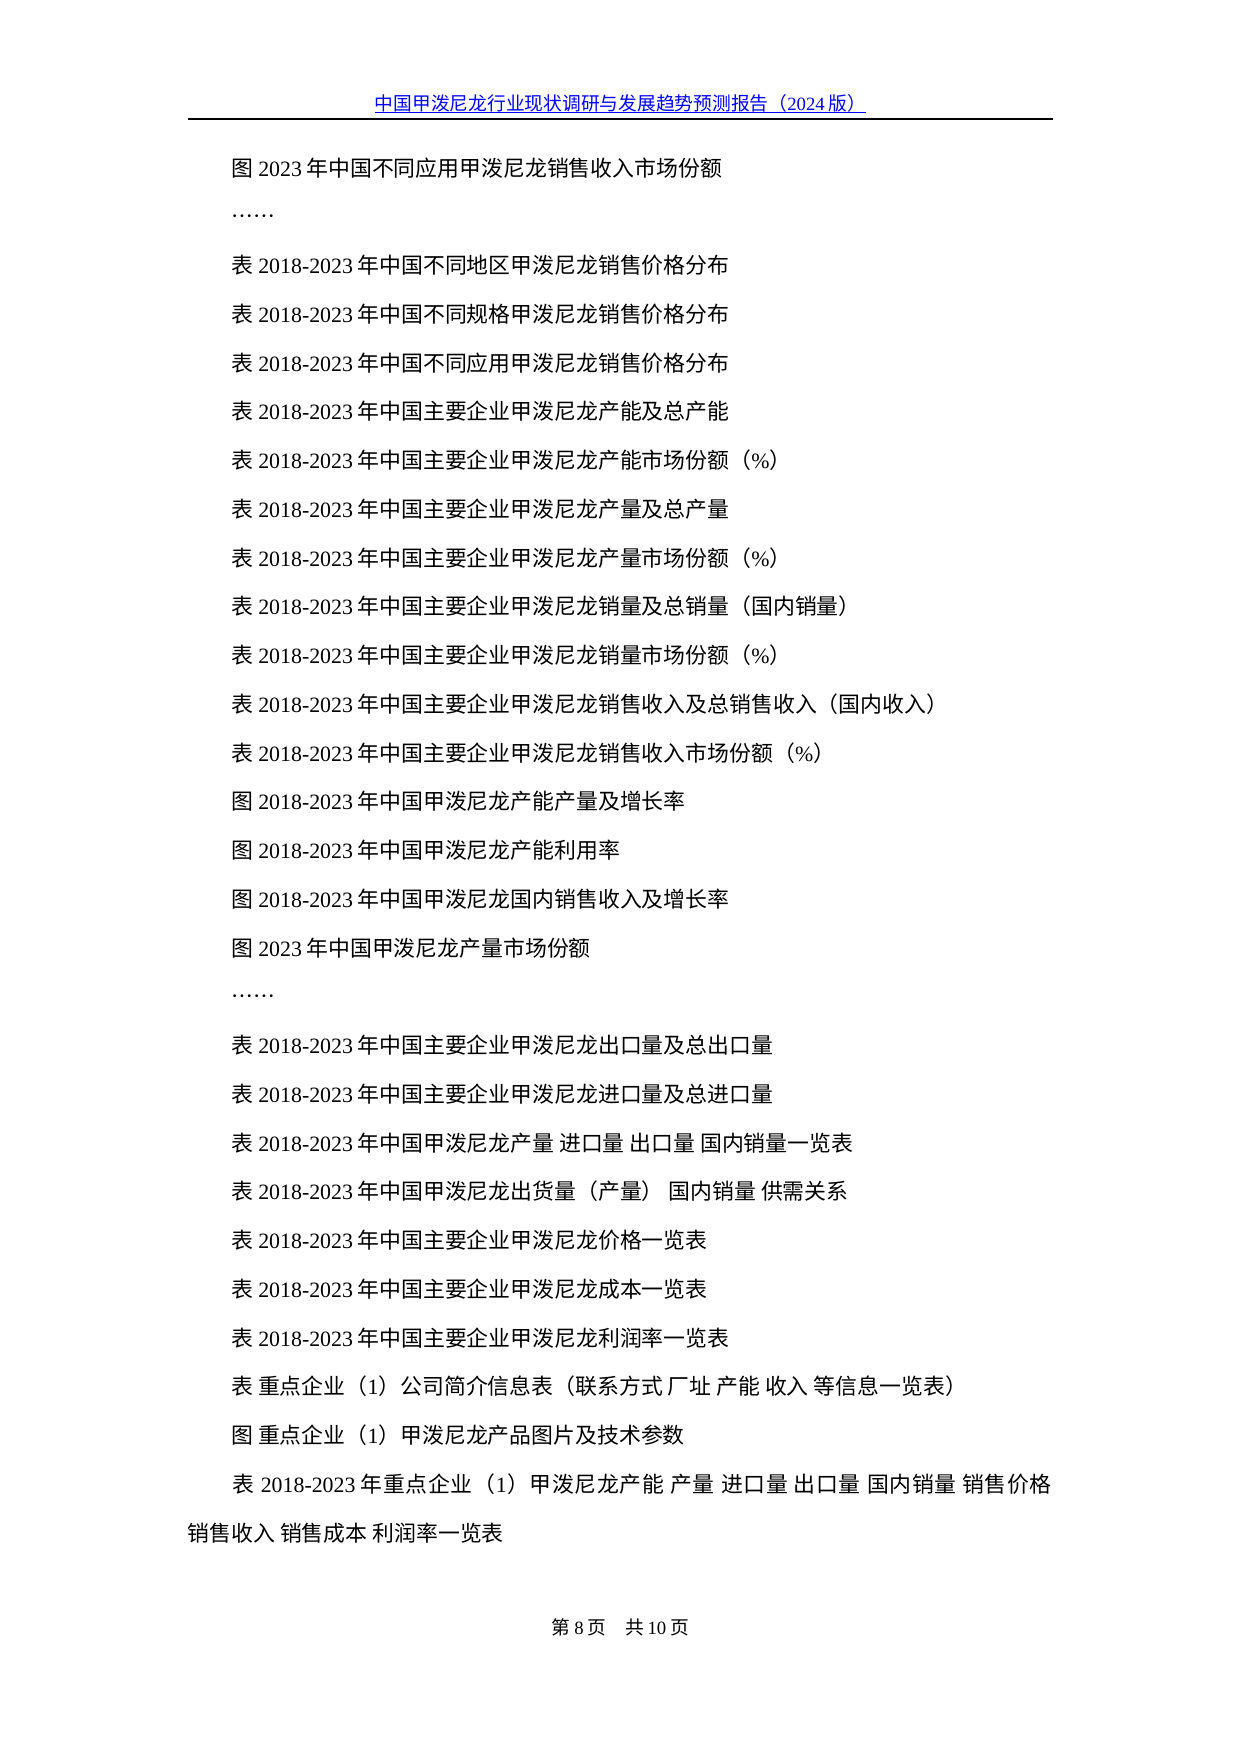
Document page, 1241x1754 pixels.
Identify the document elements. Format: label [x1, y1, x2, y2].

text [187, 150, 1053, 1548]
